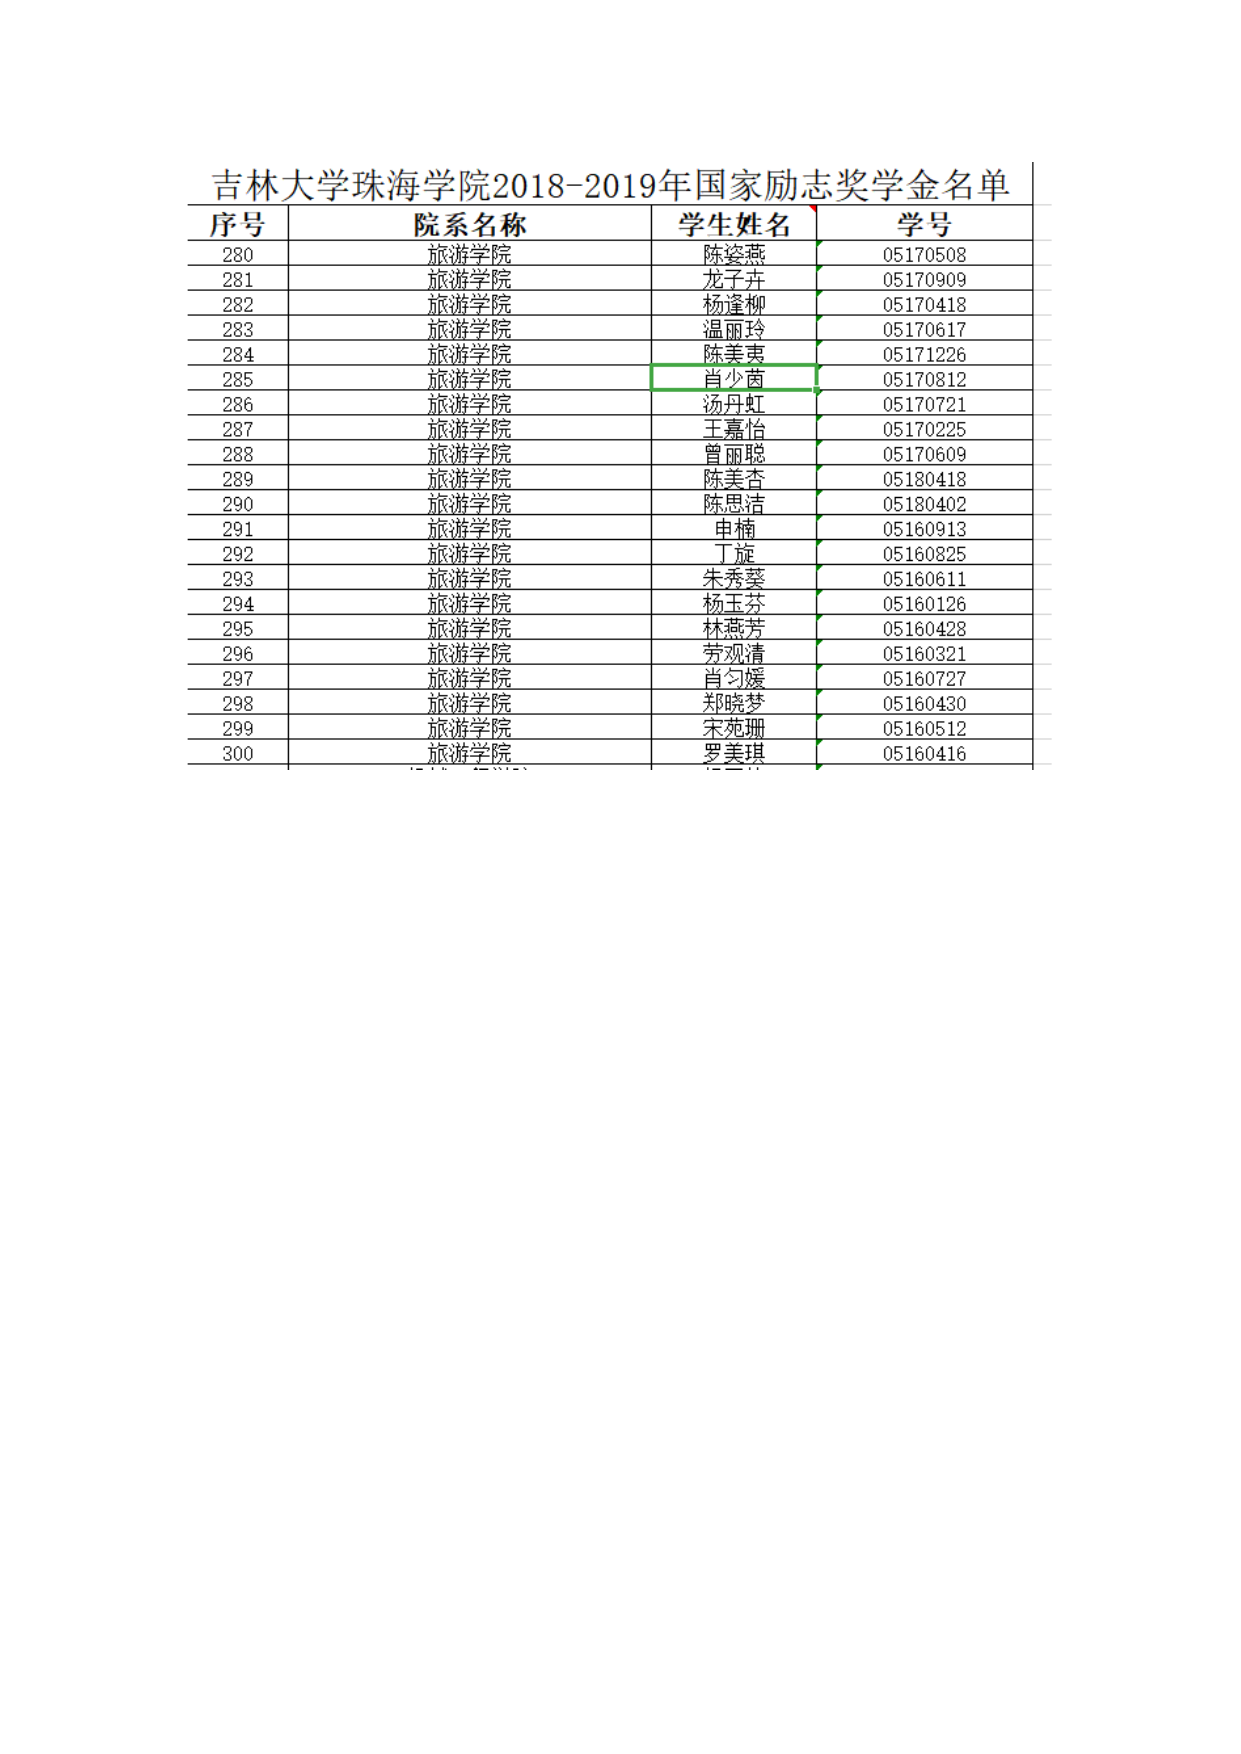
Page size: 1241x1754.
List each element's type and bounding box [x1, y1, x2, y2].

picture [187, 162, 1052, 770]
